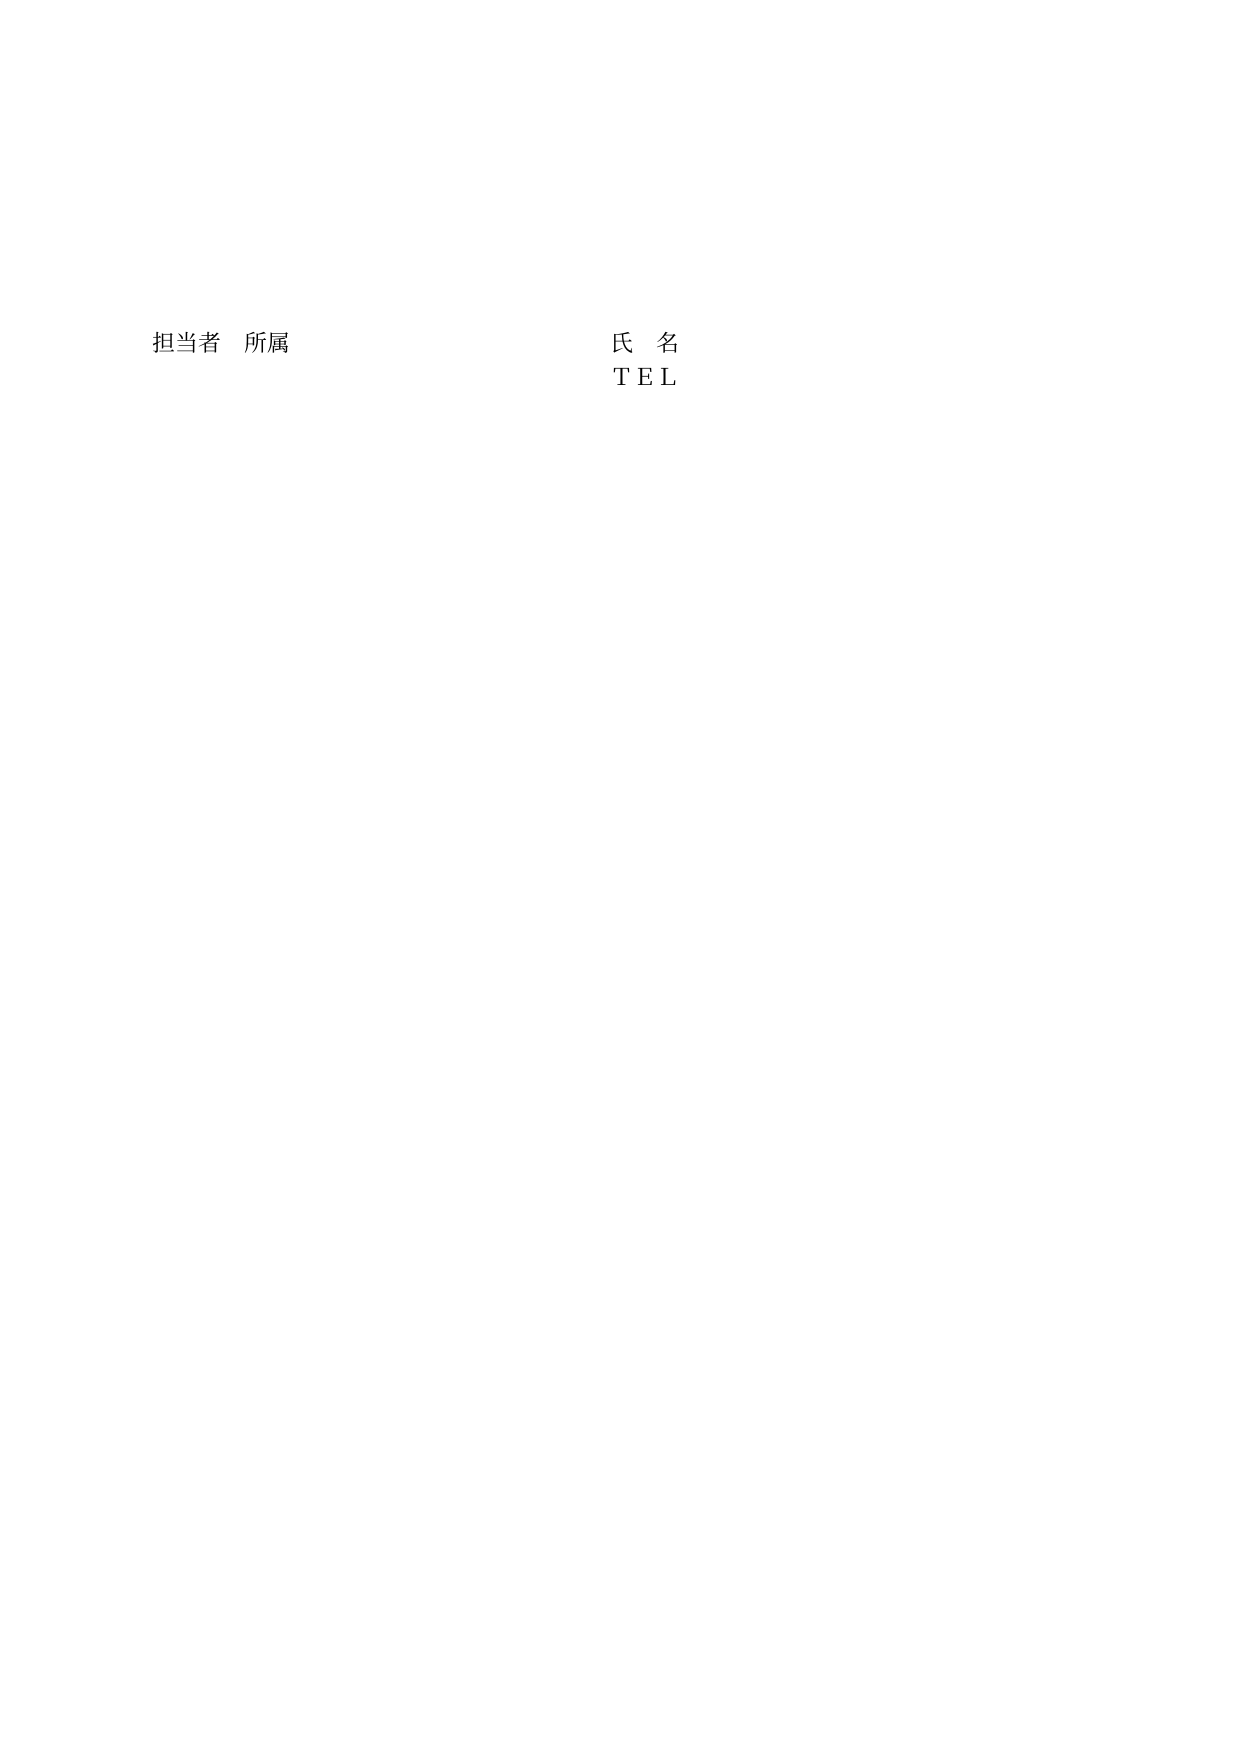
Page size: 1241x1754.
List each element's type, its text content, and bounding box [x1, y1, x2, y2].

text 担当者 所属 氏 名 [106, 324, 1134, 358]
text ＴＥＬ [106, 358, 1134, 392]
